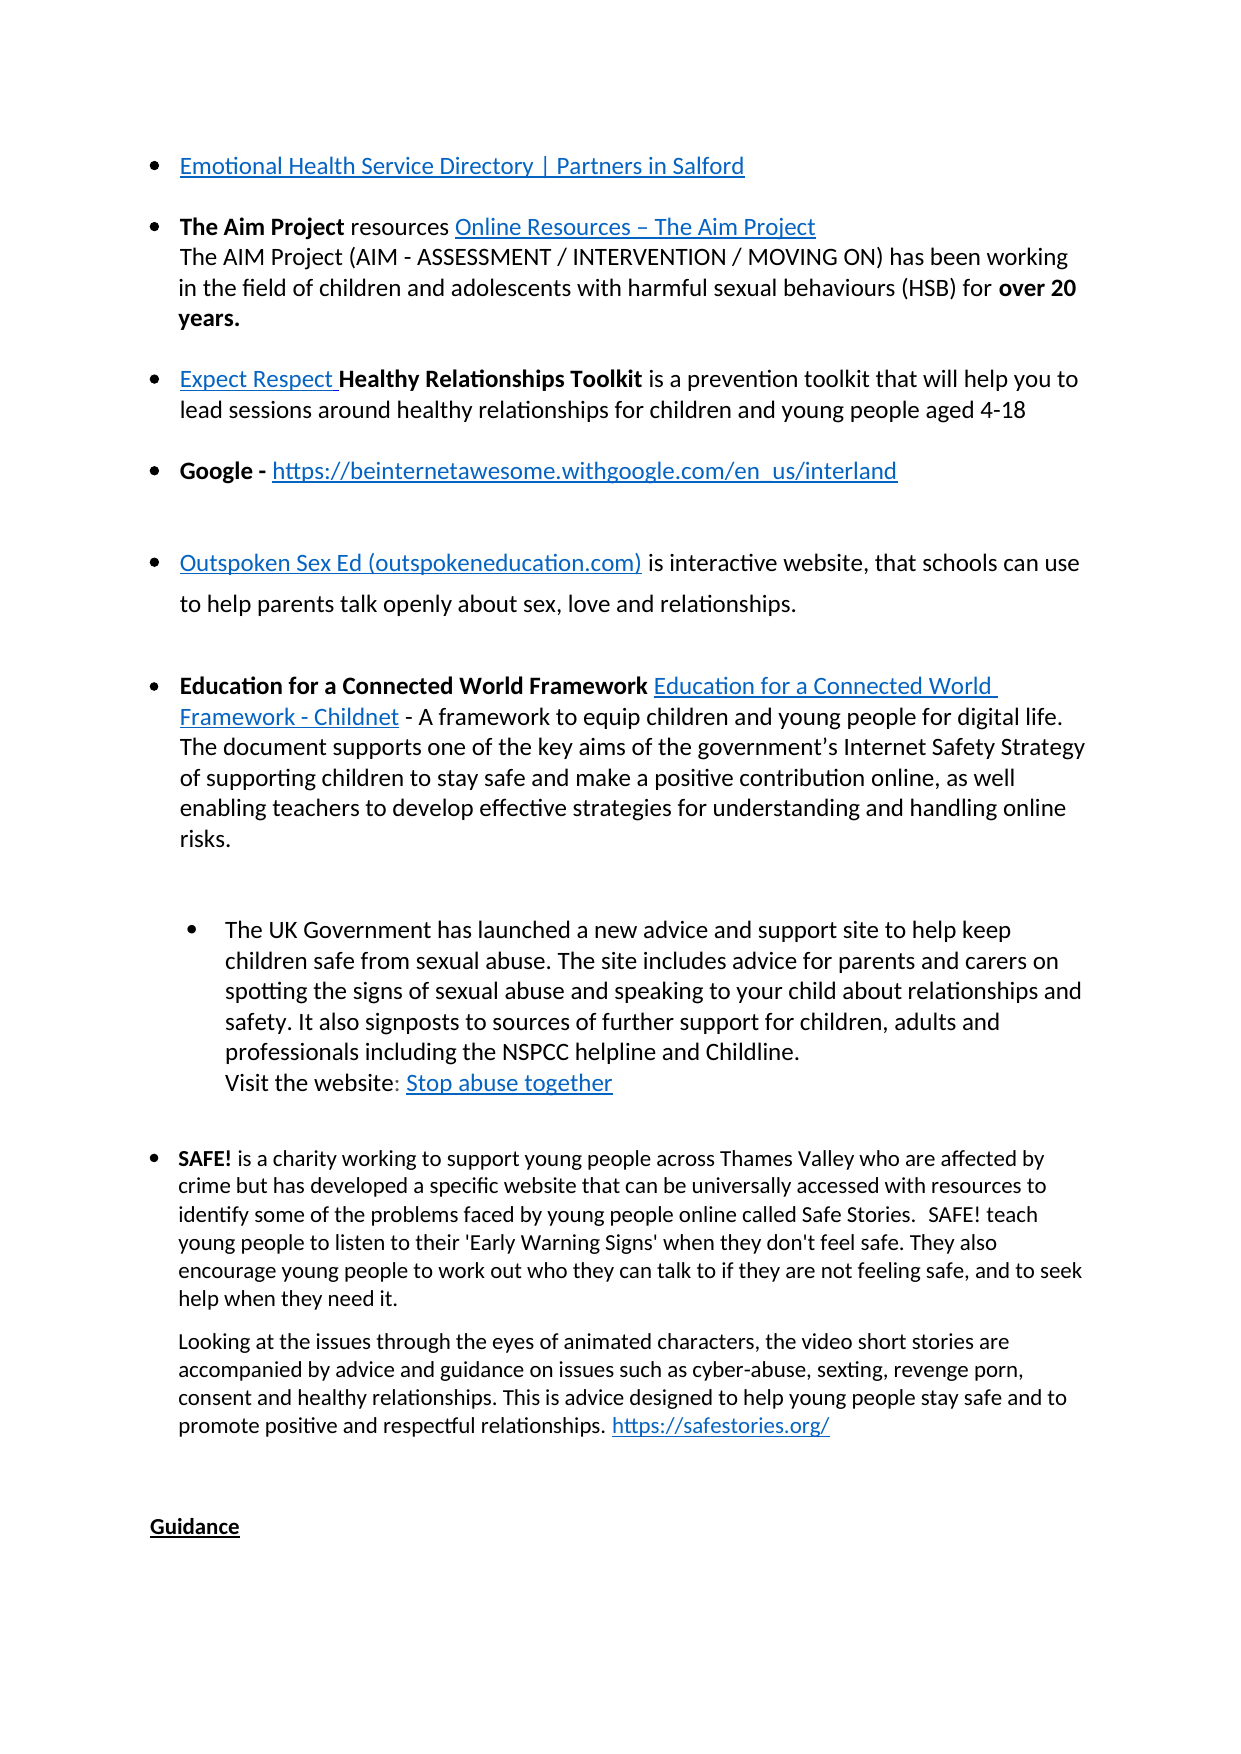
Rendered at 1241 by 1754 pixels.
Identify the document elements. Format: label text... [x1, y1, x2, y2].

list Expect Respect Healthy Relationships Toolkit is a prevention toolkit that will help you to lead sessions around healthy relationships for children and young people aged 4-18 [150, 455, 1090, 516]
list Google - https://beinternetawesome.withgoogle.com/en_us/interland [150, 547, 1090, 577]
list Education for a Connected World Framework Education for a Connected World Framework - Childnet - A framework to equip children and young people for digital life. The document supports one of the key aims of the government’s Internet Safety Strategy of supporting children to stay safe and make a positive contribution online, as well enabling teachers to develop effective strategies for understanding and handling online risks. [150, 762, 1090, 945]
list Outspoken Sex Ed (outspokeneducation.com) is interactive website, that schools can use to help parents talk openly about sex, love and relationships. [150, 638, 1090, 710]
list The Aim Project resources Online Resources – The Aim Project [150, 303, 1090, 333]
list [150, 150, 1090, 211]
list SAFE! is a charity working to support young people across Thames Valley who are affected by crime but has developed a specific website that can be universally accessed with resources to identify some of the problems faced by young people online called Safe Stories. SAFE! teach young people to listen to their 'Early Warning Signs' when they don't feel safe. They also encourage young people to work out who they can talk to if they are not feeling safe, and to seek help when they need it. [150, 1235, 1090, 1403]
list The UK Government has launched a new advice and support site to help keep children safe from sexual abuse. The site includes advice for parents and carers on spotting the signs of sexual abuse and speaking to your child about relationships and safety. It also signposts to sources of further support for children, adults and professionals including the NSPCC helpline and Childline. Visit the website: Stop abuse together [187, 1006, 1090, 1189]
list Emotional Health Service Directory | Partners in Salford [150, 242, 1090, 272]
text The AIM Project (AIM - ASSESSMENT / INTERVENTION / MOVING ON) has been working in the field of children and adolescents with harmful sexual behaviours (HSB) for over 20 years. [178, 333, 1090, 425]
text Looking at the issues through the eyes of animated characters, the video short stories are accompanied by advice and guidance on issues such as cyber-abuse, sexting, revenge porn, consent and healthy relationships. This is advice designed to help young people stay safe and to promote positive and respectful relationships. https://safestories.org/ [178, 1419, 1090, 1531]
